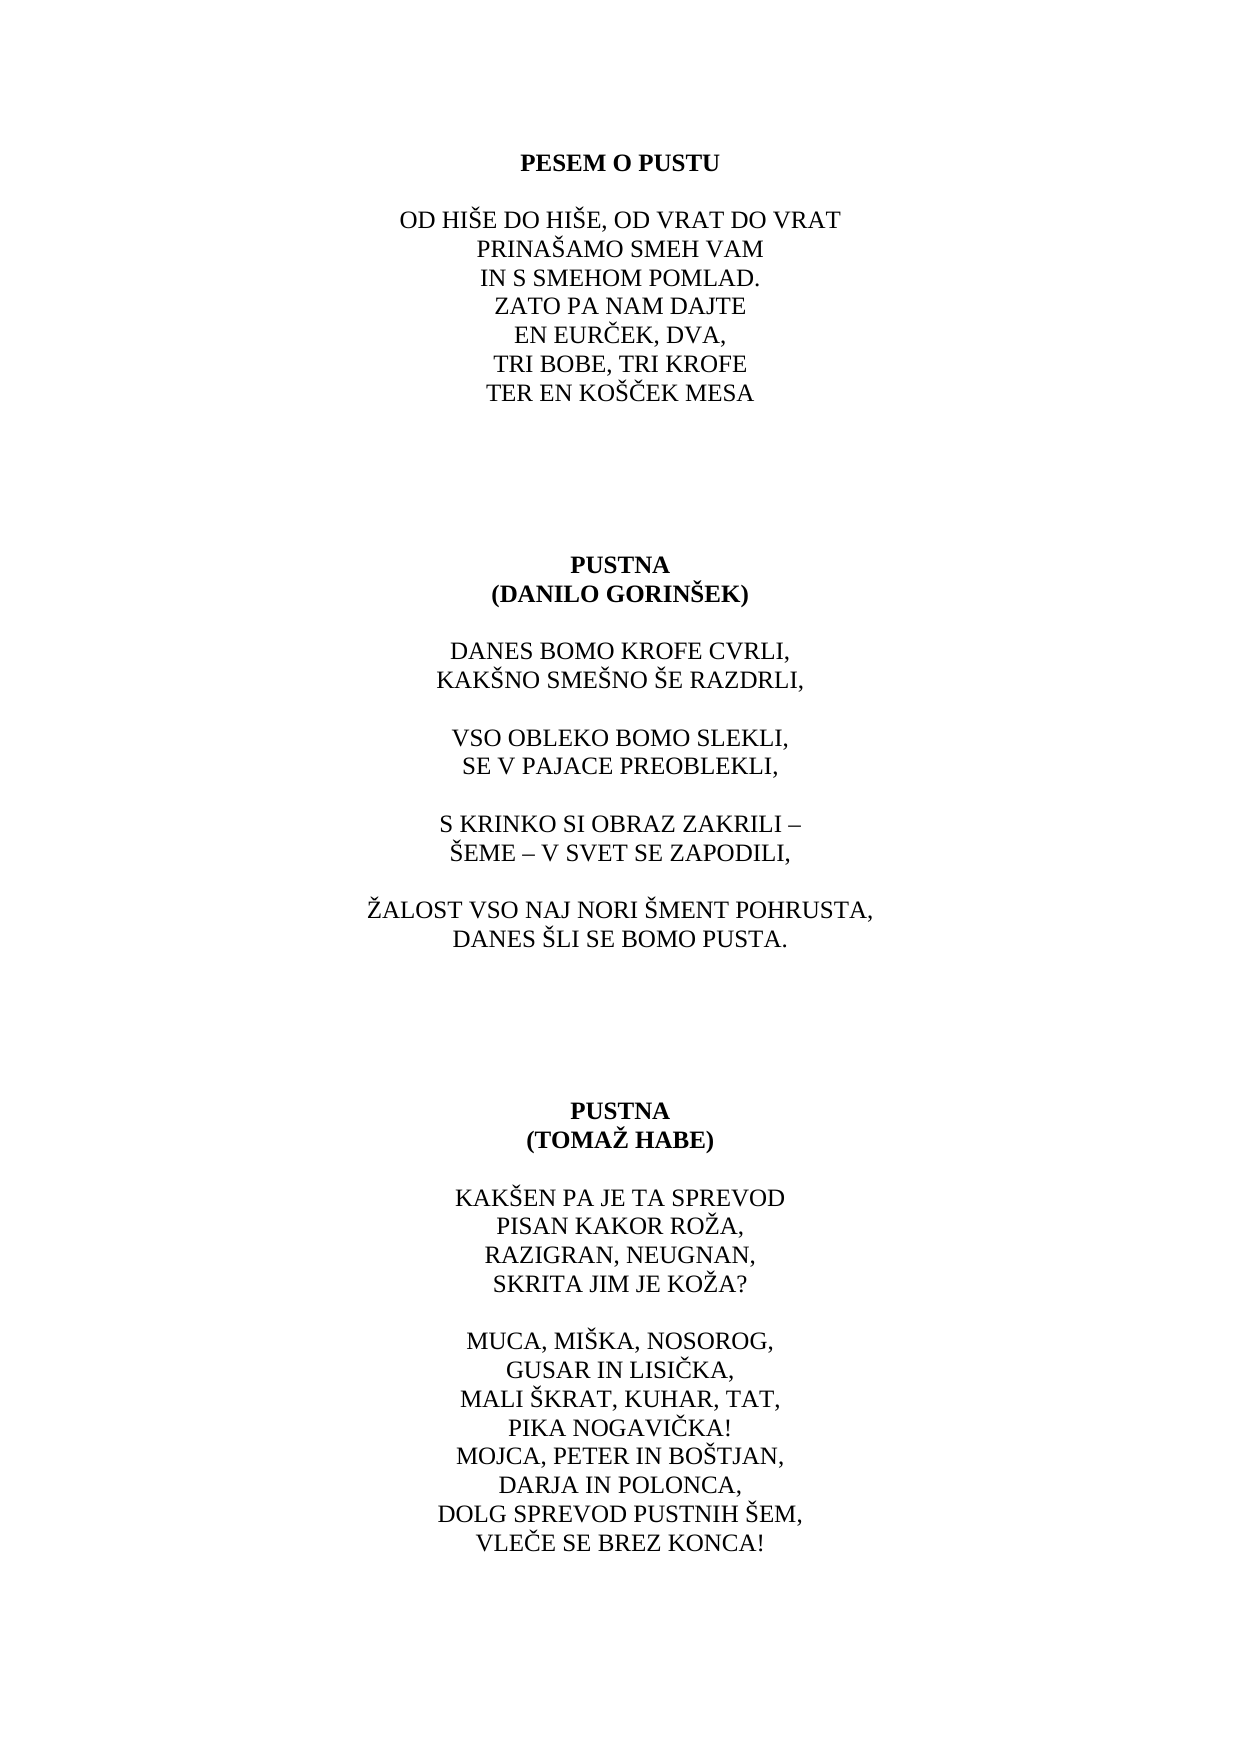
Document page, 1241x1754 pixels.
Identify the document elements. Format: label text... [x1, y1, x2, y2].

text DANES ŠLI SE BOMO PUSTA. [148, 924, 1093, 953]
text OD HIŠE DO HIŠE, OD VRAT DO VRAT [148, 205, 1093, 234]
text (TOMAŽ HABE) [148, 1125, 1093, 1154]
text PUSTNA [148, 1096, 1093, 1125]
text EN EURČEK, DVA, [148, 320, 1093, 349]
text ŽALOST VSO NAJ NORI ŠMENT POHRUSTA, [148, 895, 1093, 924]
text MUCA, MIŠKA, NOSOROG, [148, 1326, 1093, 1355]
text VLEČE SE BREZ KONCA! [148, 1528, 1093, 1556]
text S KRINKO SI OBRAZ ZAKRILI – [148, 809, 1093, 838]
text PUSTNA [148, 550, 1093, 579]
text KAKŠEN PA JE TA SPREVOD [148, 1183, 1093, 1211]
text TRI BOBE, TRI KROFE [148, 349, 1093, 378]
text ZATO PA NAM DAJTE [148, 291, 1093, 320]
text RAZIGRAN, NEUGNAN, [148, 1240, 1093, 1269]
text (DANILO GORINŠEK) [148, 579, 1093, 608]
text KAKŠNO SMEŠNO ŠE RAZDRLI, [148, 665, 1093, 694]
text SKRITA JIM JE KOŽA? [148, 1269, 1093, 1298]
text DANES BOMO KROFE CVRLI, [148, 636, 1093, 665]
text IN S SMEHOM POMLAD. [148, 263, 1093, 291]
text DARJA IN POLONCA, [148, 1470, 1093, 1499]
text TER EN KOŠČEK MESA [148, 378, 1093, 406]
text PIKA NOGAVIČKA! [148, 1413, 1093, 1441]
text ŠEME – V SVET SE ZAPODILI, [148, 838, 1093, 866]
text MOJCA, PETER IN BOŠTJAN, [148, 1441, 1093, 1470]
text GUSAR IN LISIČKA, [148, 1355, 1093, 1384]
text PESEM O PUSTU [148, 148, 1093, 176]
text PRINAŠAMO SMEH VAM [148, 234, 1093, 263]
text PISAN KAKOR ROŽA, [148, 1211, 1093, 1240]
text DOLG SPREVOD PUSTNIH ŠEM, [148, 1499, 1093, 1528]
text VSO OBLEKO BOMO SLEKLI, [148, 723, 1093, 751]
text MALI ŠKRAT, KUHAR, TAT, [148, 1384, 1093, 1413]
text SE V PAJACE PREOBLEKLI, [148, 751, 1093, 780]
